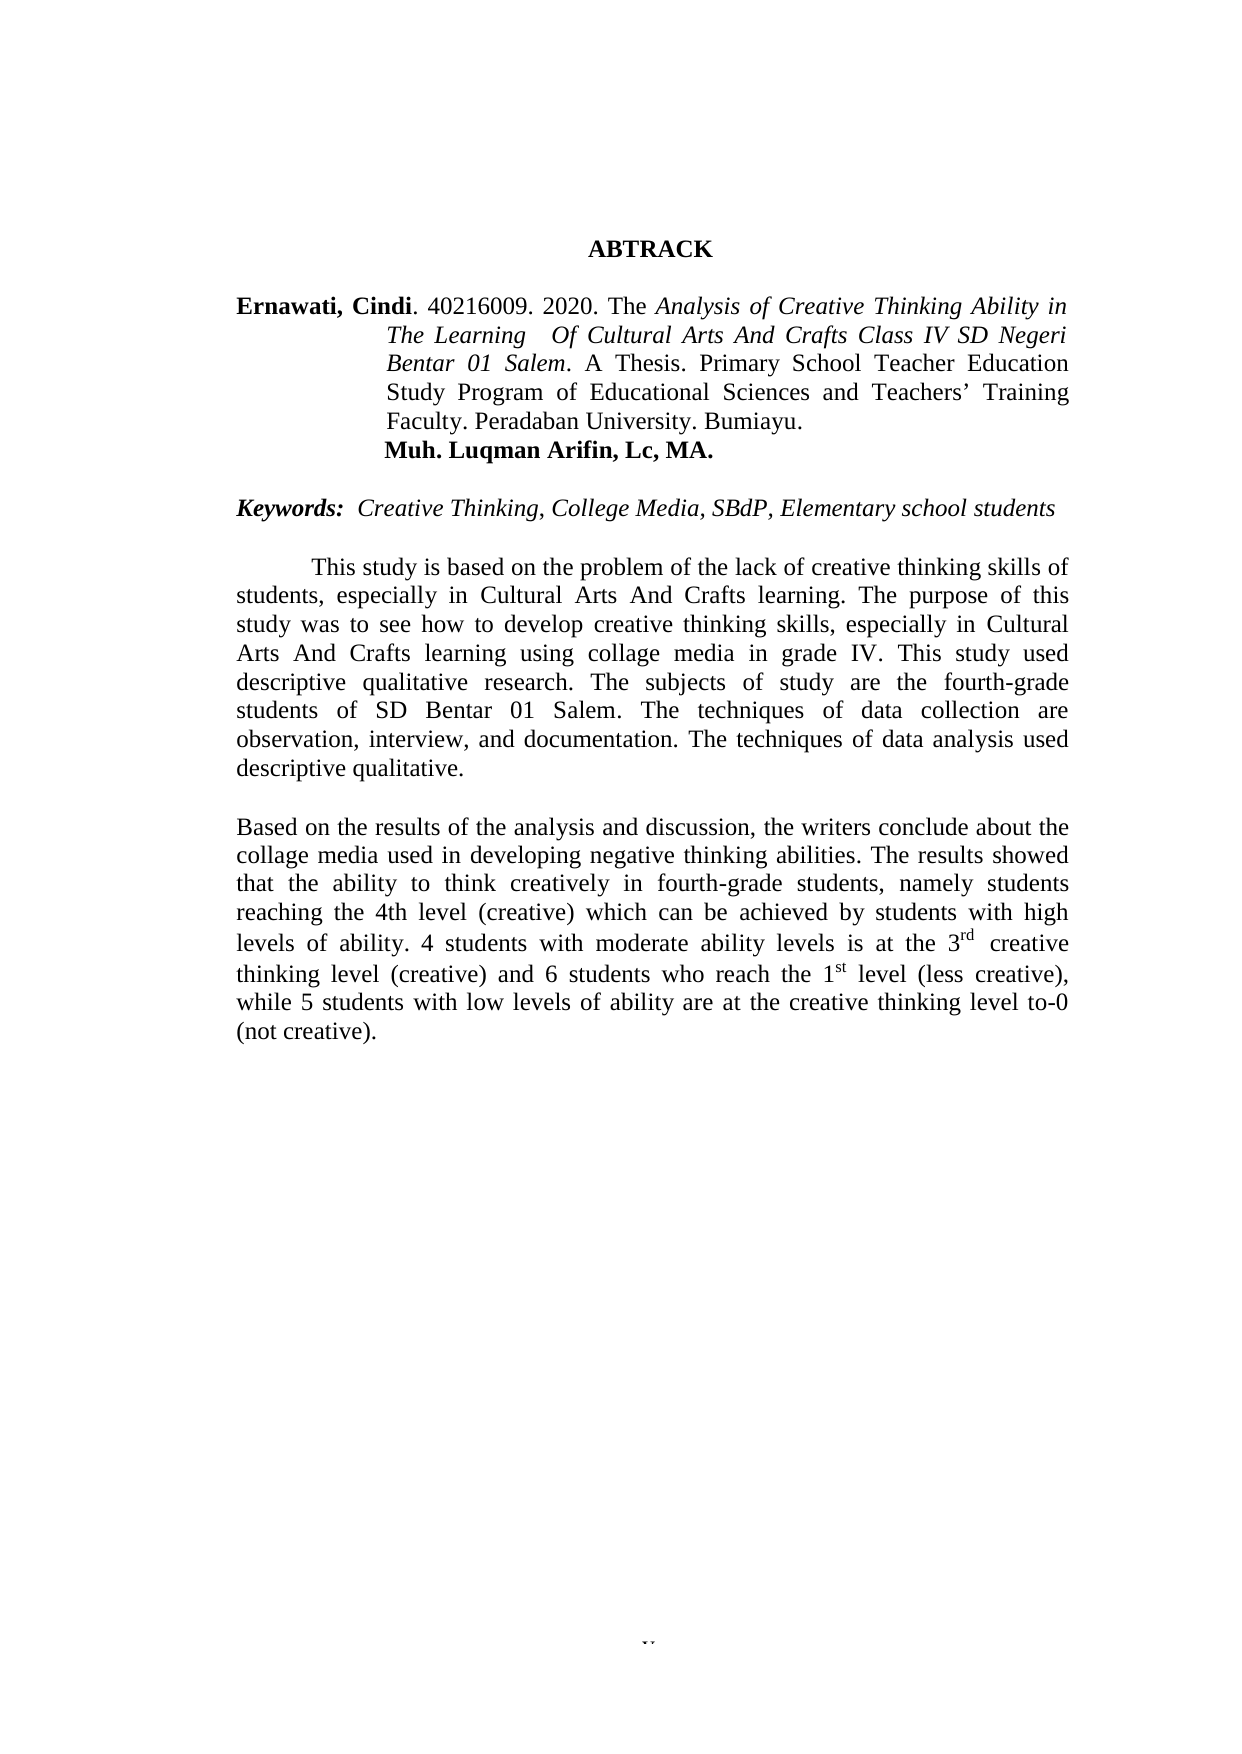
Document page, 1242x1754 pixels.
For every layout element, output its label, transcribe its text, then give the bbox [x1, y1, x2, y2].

text Keywords: Creative Thinking, College Media, SBdP, Elementary school students [236, 493, 1060, 521]
text This study is based on the problem of the lack of creative thinking skills of students, especially in Cultural Arts And Crafts learning. The purpose of this study was to see how to develop creative thinking skills, especially in Cultural Arts And Crafts learning using collage media in grade IV. This study used descriptive qualitative research. The subjects of study are the fourth-grade students of SD Bentar 01 Salem. The techniques of data collection are observation, interview, and documentation. The techniques of data analysis used descriptive qualitative. [236, 552, 1069, 782]
text Muh. Luqman Arifin, Lc, MA. [384, 435, 1077, 464]
text Ernawati, Cindi. 40216009. 2020. The Analysis of Creative Thinking Ability in The Learning Of Cultural Arts And Crafts Class IV SD Negeri Bentar 01 Salem. A Thesis. Primary School Teacher Education Study Program of Educational Sciences and Teachers’ Training Faculty. Peradaban University. Bumiayu. [236, 291, 1069, 435]
text ABTRACK [583, 234, 717, 263]
text Based on the results of the analysis and discussion, the writers conclude about the collage media used in developing negative thinking abilities. The results showed that the ability to think creatively in fourth-grade students, namely students reaching the 4th level (creative) which can be achieved by students with high levels of ability. 4 students with moderate ability levels is at the 3rd creative thinking level (creative) and 6 students who reach the 1st level (less creative), while 5 students with low levels of ability are at the creative thinking level to-0 (not creative). [236, 813, 1069, 1044]
